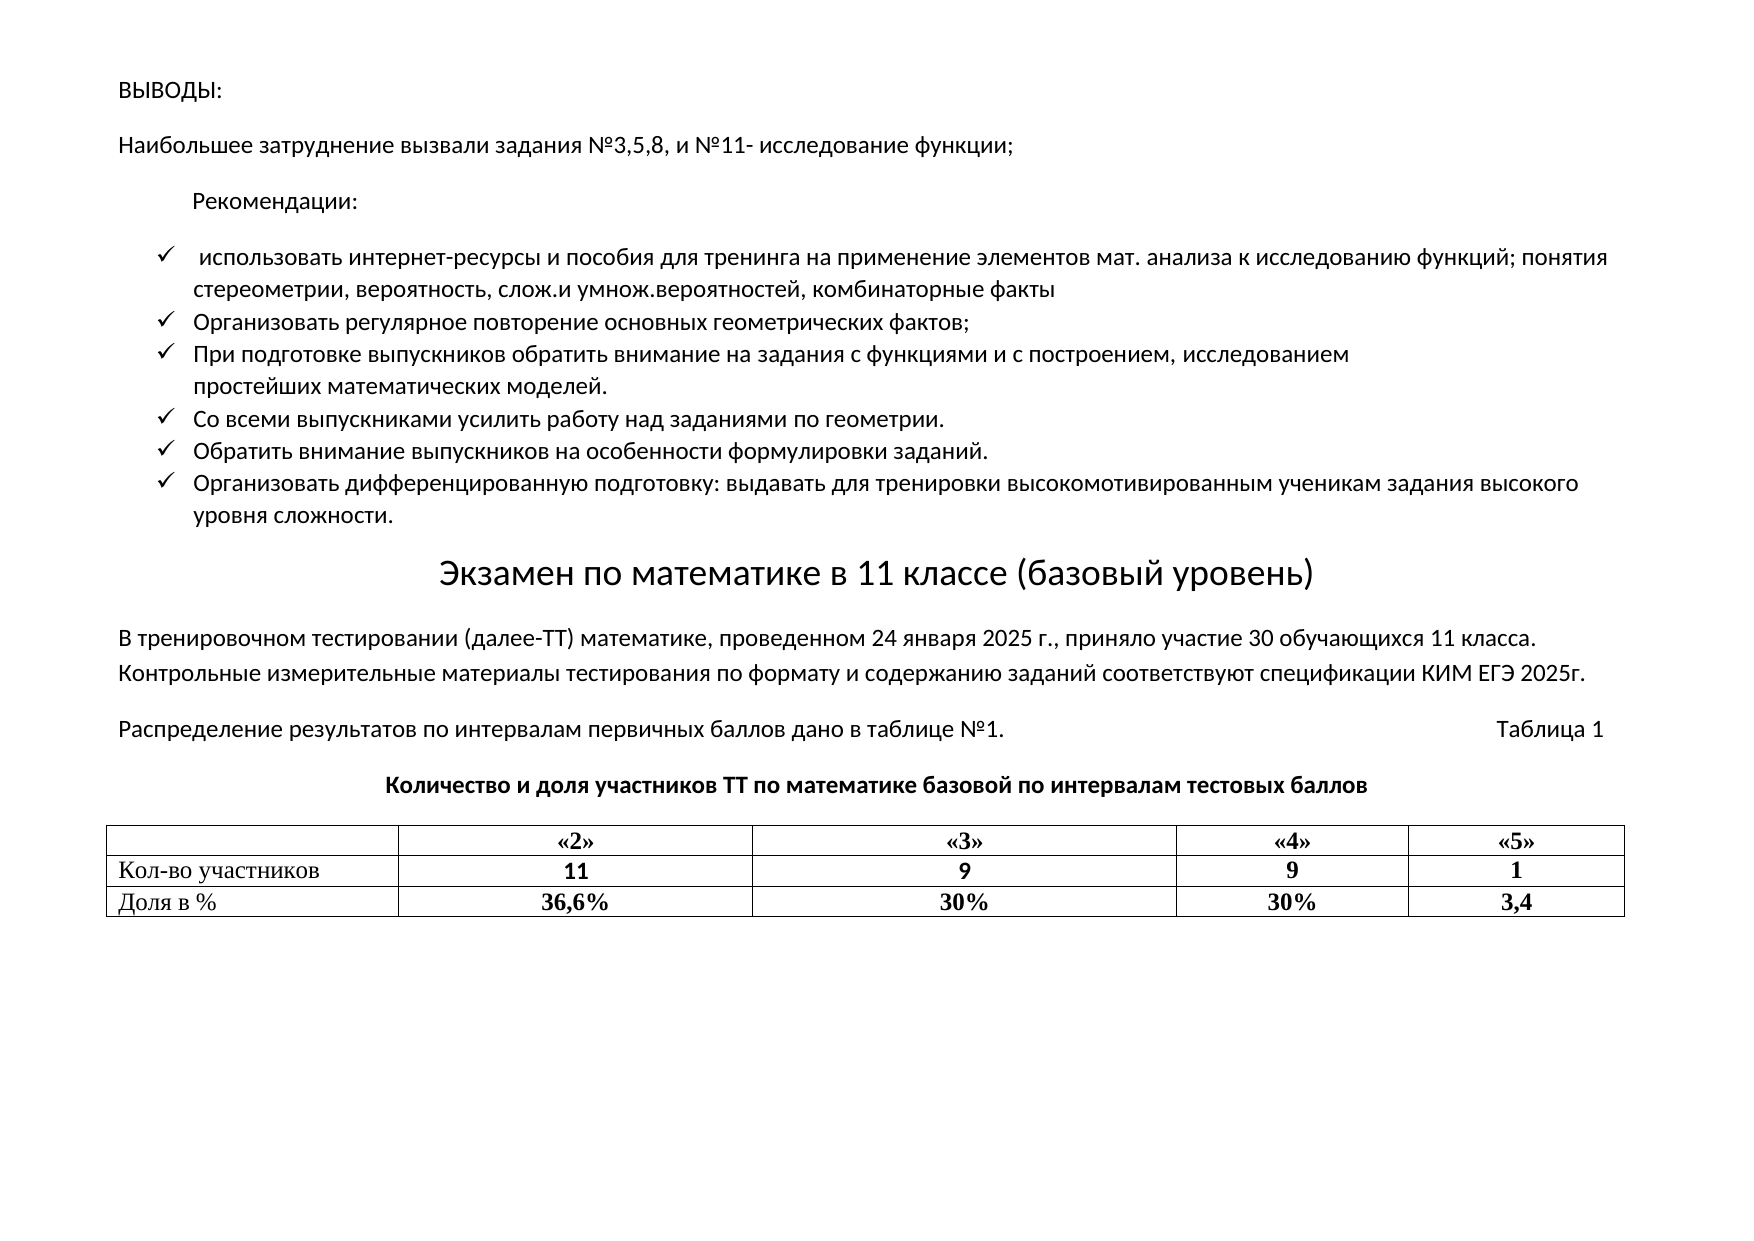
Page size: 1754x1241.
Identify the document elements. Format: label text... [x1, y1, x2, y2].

table_header «5» [1409, 826, 1624, 854]
text Наибольшее затруднение вызвали задания №3,5,8, и №11- исследование функции; [118, 130, 1636, 160]
list Обратить внимание выпускников на особенности формулировки заданий. [156, 435, 1636, 466]
table_header «3» [753, 826, 1176, 854]
text ВЫВОДЫ: [118, 74, 1636, 104]
list Организовать дифференцированную подготовку: выдавать для тренировки высокомотивированным ученикам задания высокого уровня сложности. [156, 467, 1636, 530]
table_cell 11 [399, 856, 752, 886]
text В тренировочном тестировании (далее-ТТ) математике, проведенном 24 января 2025 г., приняло участие 30 обучающихся 11 класса. Контрольные измерительные материалы тестирования по формату и содержанию заданий соответствуют спецификации КИМ ЕГЭ 2025г. [118, 622, 1636, 688]
table_header [107, 826, 398, 854]
table_cell 3,4 [1409, 887, 1624, 916]
table_header «4» [1177, 826, 1408, 854]
list Со всеми выпускниками усилить работу над заданиями по геометрии. [156, 403, 1636, 433]
table_cell 30% [753, 887, 1176, 916]
text Экзамен по математике в 11 классе (базовый уровень) [118, 549, 1636, 594]
table_cell 30% [1177, 887, 1408, 916]
text Распределение результатов по интервалам первичных баллов дано в таблице №1. Таблица 1 [118, 713, 1636, 743]
table_cell 9 [753, 856, 1176, 886]
table_cell Кол-во участников [107, 856, 398, 886]
text Рекомендации: [118, 186, 1636, 216]
table_cell 36,6% [399, 887, 752, 916]
list При подготовке выпускников обратить внимание на задания с функциями и с построением, исследованием простейших математических моделей. [156, 338, 1636, 401]
table_header «2» [399, 826, 752, 854]
text Количество и доля участников ТТ по математике базовой по интервалам тестовых баллов [118, 769, 1636, 799]
list использовать интернет-ресурсы и пособия для тренинга на применение элементов мат. анализа к исследованию функций; понятия стереометрии, вероятность, слож.и умнож.вероятностей, комбинаторные факты [156, 241, 1636, 304]
table_cell Доля в % [107, 887, 398, 916]
table_cell 9 [1177, 856, 1408, 886]
list Организовать регулярное повторение основных геометрических фактов; [156, 306, 1636, 336]
table_cell 1 [1409, 856, 1624, 886]
